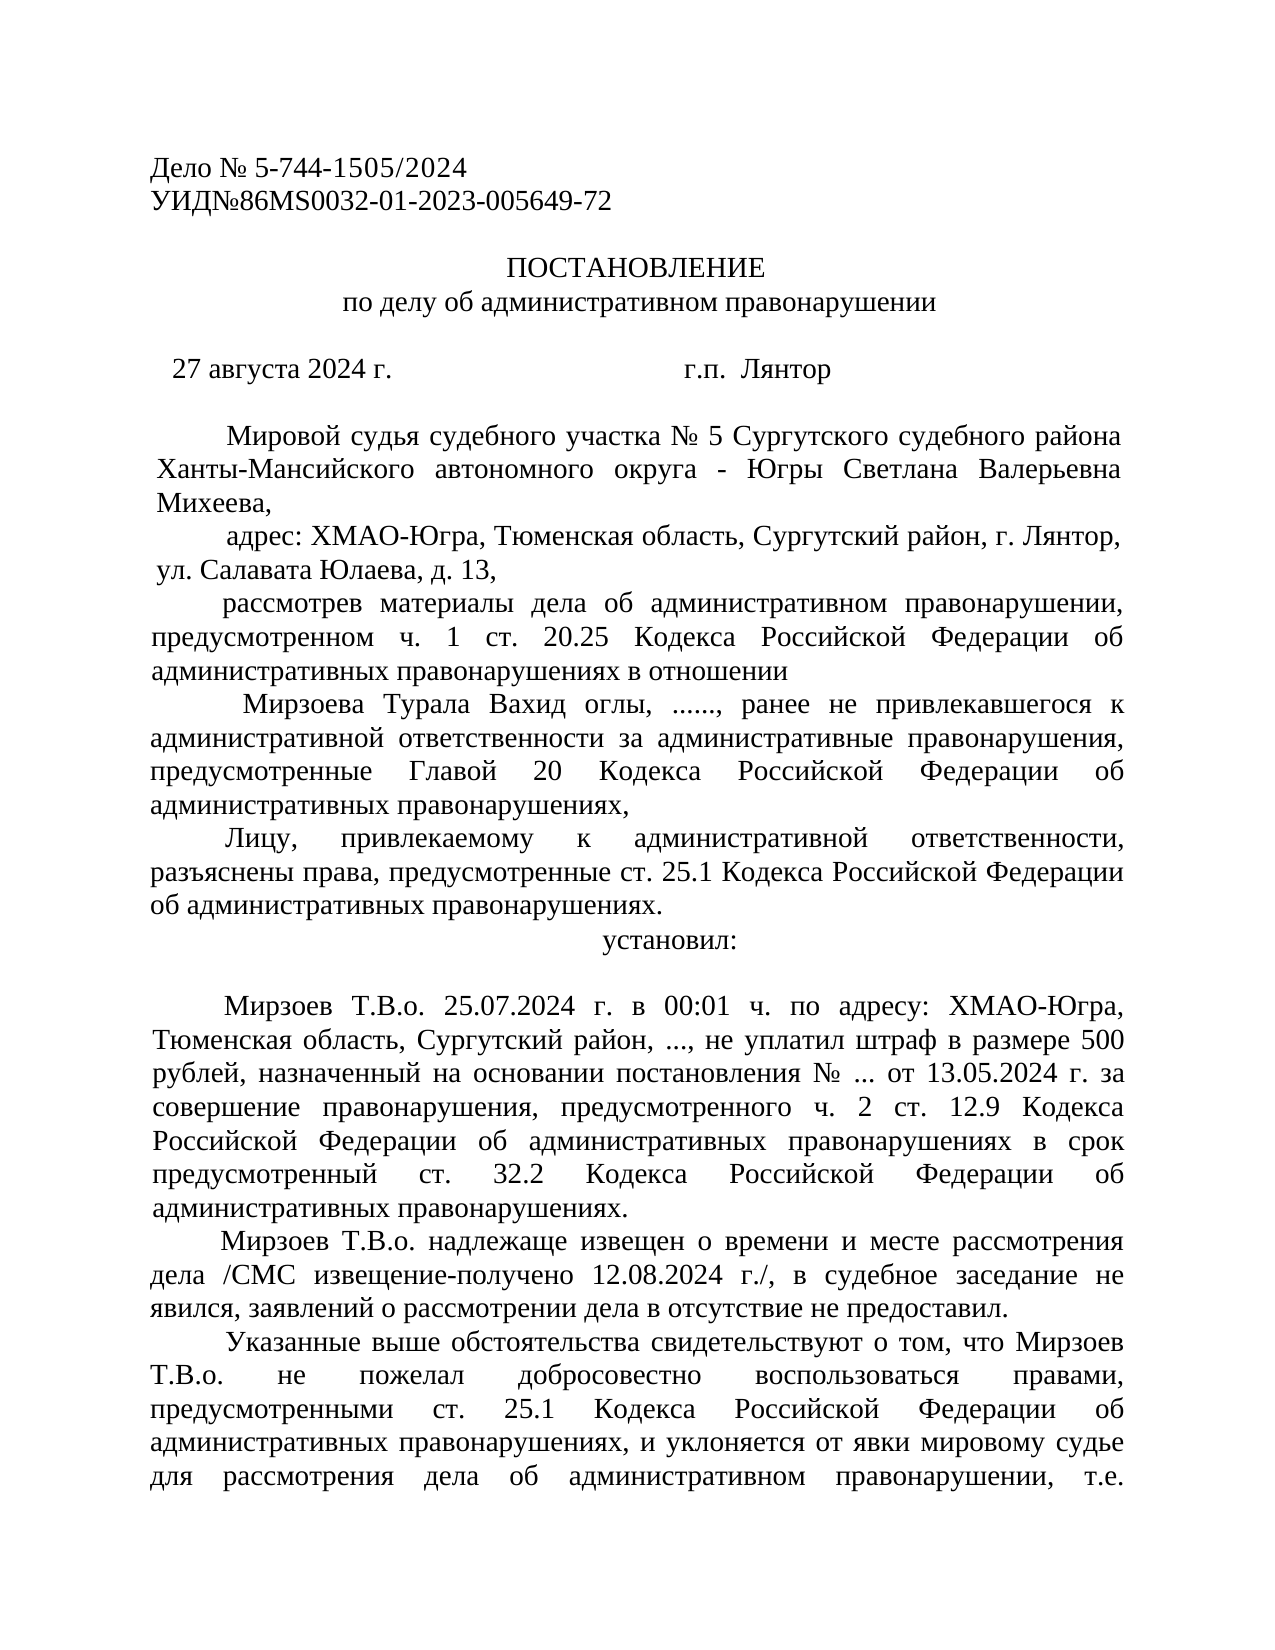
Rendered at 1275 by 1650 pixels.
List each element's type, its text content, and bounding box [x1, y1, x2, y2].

text 27 августа 2024 г. г.п. Лянтор [150, 351, 1073, 384]
text УИД№86MS0032-01-2023-005649-72 [150, 183, 1125, 217]
text Мирзоев Т.В.о. 25.07.2024 г. в 00:01 ч. по адресу: ХМАО-Югра, Тюменская область, Сургутский район, ..., не уплатил штраф в размере 500 рублей, назначенный на основании постановления № ... от 13.05.2024 г. за совершение правонарушения, предусмотренного ч. 2 ст. 12.9 Кодекса Российской Федерации об административных правонарушениях в срок предусмотренный ст. 32.2 Кодекса Российской Федерации об административных правонарушениях. [152, 988, 1125, 1223]
text Лицу, привлекаемому к административной ответственности, разъяснены права, предусмотренные ст. 25.1 Кодекса Российской Федерации об административных правонарушениях. [150, 820, 1125, 921]
text ПОСТАНОВЛЕНИЕ по делу об административном правонарушении [233, 251, 1073, 351]
text Мировой судья судебного участка № 5 Сургутского судебного района Ханты-Мансийского автономного округа - Югры Светлана Валерьевна Михеева, [156, 418, 1122, 518]
text установил: [602, 922, 1125, 956]
text Мирзоев Т.В.о. надлежаще извещен о времени и месте рассмотрения дела /СМС извещение-получено 12.08.2024 г./, в судебное заседание не явился, заявлений о рассмотрении дела в отсутствие не предоставил. [150, 1223, 1125, 1324]
text рассмотрев материалы дела об административном правонарушении, предусмотренном ч. 1 ст. 20.25 Кодекса Российской Федерации об административных правонарушениях в отношении [151, 586, 1124, 686]
text Дело № 5-744-1505/2024 [150, 150, 1125, 183]
text адрес: ХМАО-Югра, Тюменская область, Сургутский район, г. Лянтор, ул. Салавата Юлаева, д. 13, [156, 518, 1122, 586]
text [150, 1324, 1125, 1492]
text Мирзоева Турала Вахид оглы, ......, ранее не привлекавшегося к административной ответственности за административные правонарушения, предусмотренные Главой 20 Кодекса Российской Федерации об административных правонарушениях, [150, 686, 1125, 820]
